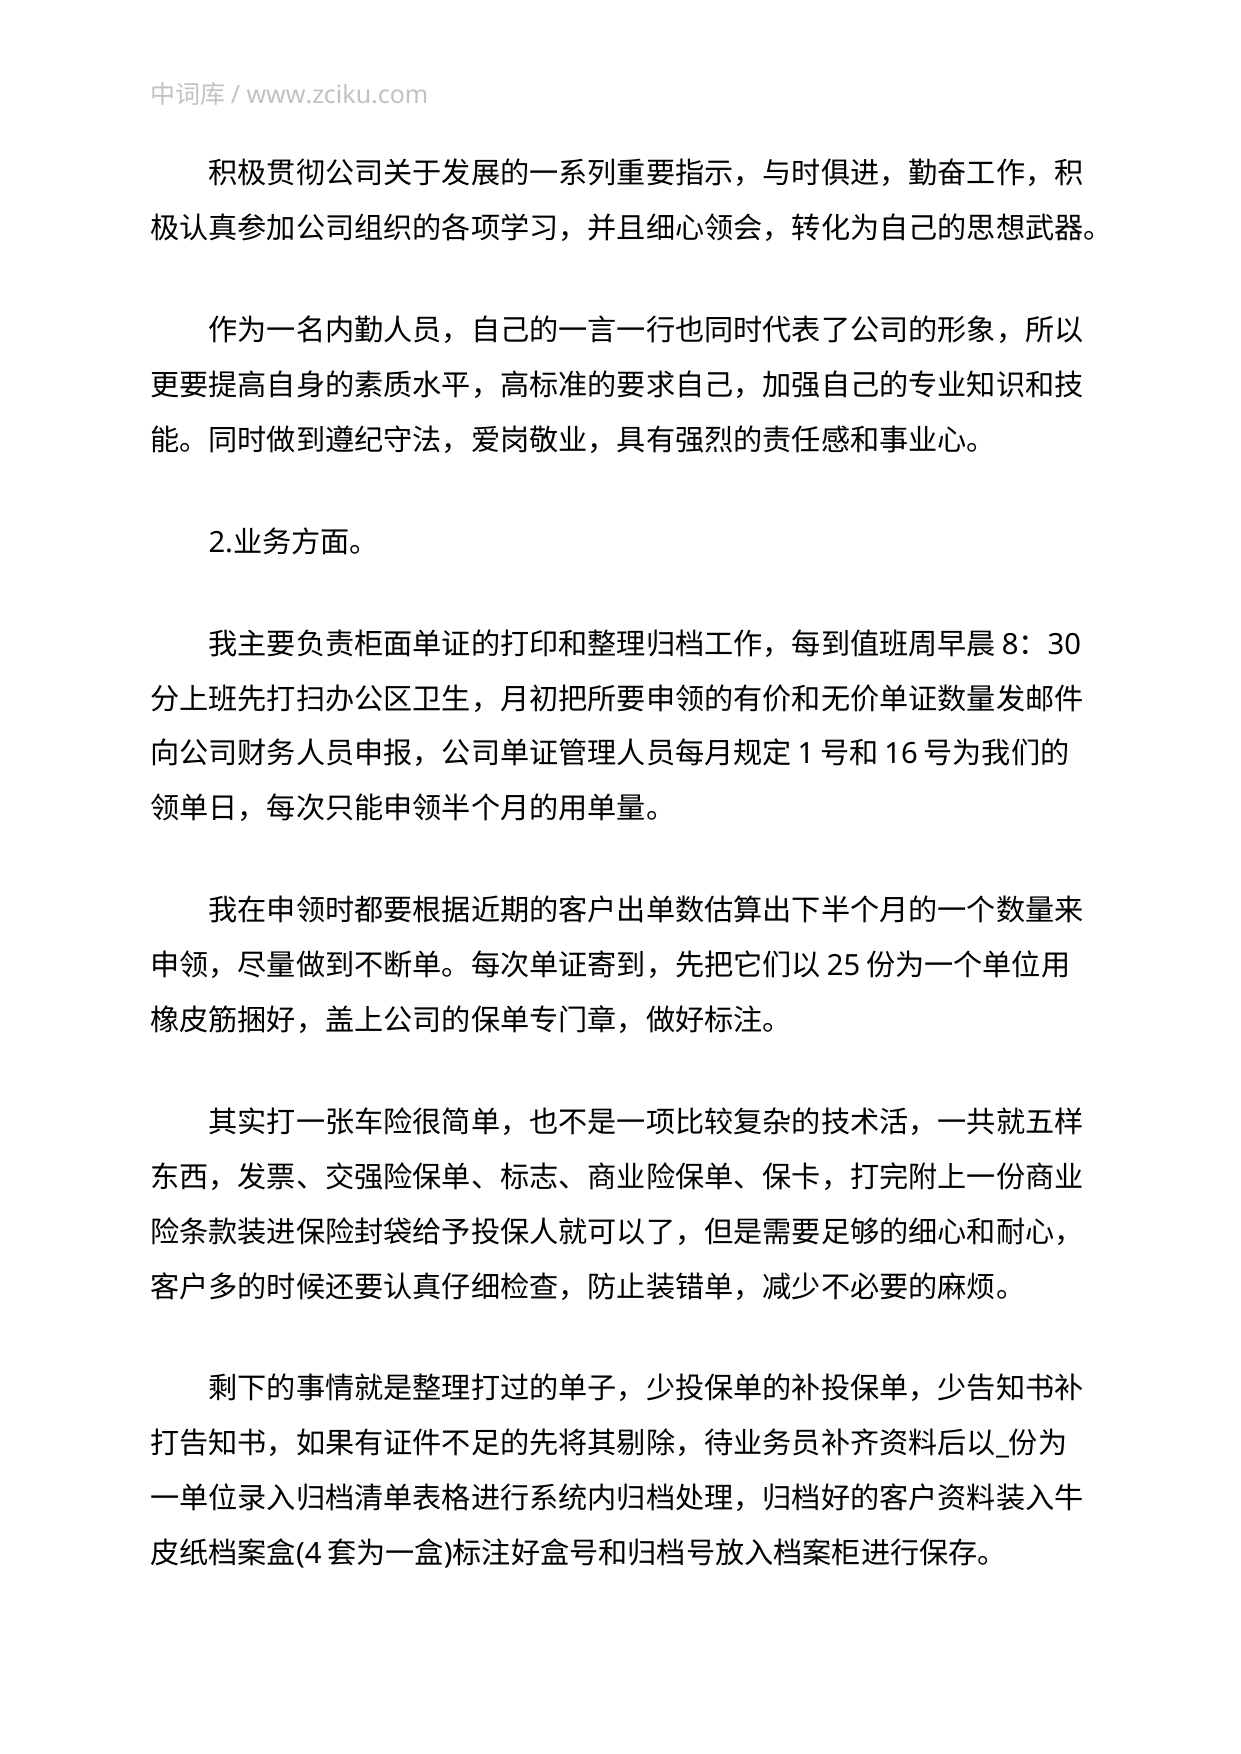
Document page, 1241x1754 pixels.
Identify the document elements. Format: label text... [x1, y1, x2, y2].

text 我主要负责柜面单证的打印和整理归档工作，每到值班周早晨8：30分上班先打扫办公区卫生，月初把所要申领的有价和无价单证数量发邮件向公司财务人员申报，公司单证管理人员每月规定1号和16号为我们的领单日，每次只能申领半个月的用单量。 [150, 620, 1090, 827]
text 作为一名内勤人员，自己的一言一行也同时代表了公司的形象，所以更要提高自身的素质水平，高标准的要求自己，加强自己的专业知识和技能。同时做到遵纪守法，爱岗敬业，具有强烈的责任感和事业心。 [150, 307, 1090, 459]
text 我在申领时都要根据近期的客户出单数估算出下半个月的一个数量来申领，尽量做到不断单。每次单证寄到，先把它们以25份为一个单位用橡皮筋捆好，盖上公司的保单专门章，做好标注。 [150, 887, 1090, 1039]
text 剩下的事情就是整理打过的单子，少投保单的补投保单，少告知书补打告知书，如果有证件不足的先将其剔除，待业务员补齐资料后以_份为一单位录入归档清单表格进行系统内归档处理，归档好的客户资料装入牛皮纸档案盒(4套为一盒)标注好盒号和归档号放入档案柜进行保存。 [150, 1365, 1090, 1572]
text 积极贯彻公司关于发展的一系列重要指示，与时俱进，勤奋工作，积极认真参加公司组织的各项学习，并且细心领会，转化为自己的思想武器。 [150, 150, 1090, 247]
text 2.业务方面。 [150, 518, 1090, 561]
text 其实打一张车险很简单，也不是一项比较复杂的技术活，一共就五样东西，发票、交强险保单、标志、商业险保单、保卡，打完附上一份商业险条款装进保险封袋给予投保人就可以了，但是需要足够的细心和耐心，客户多的时候还要认真仔细检查，防止装错单，减少不必要的麻烦。 [150, 1098, 1090, 1306]
